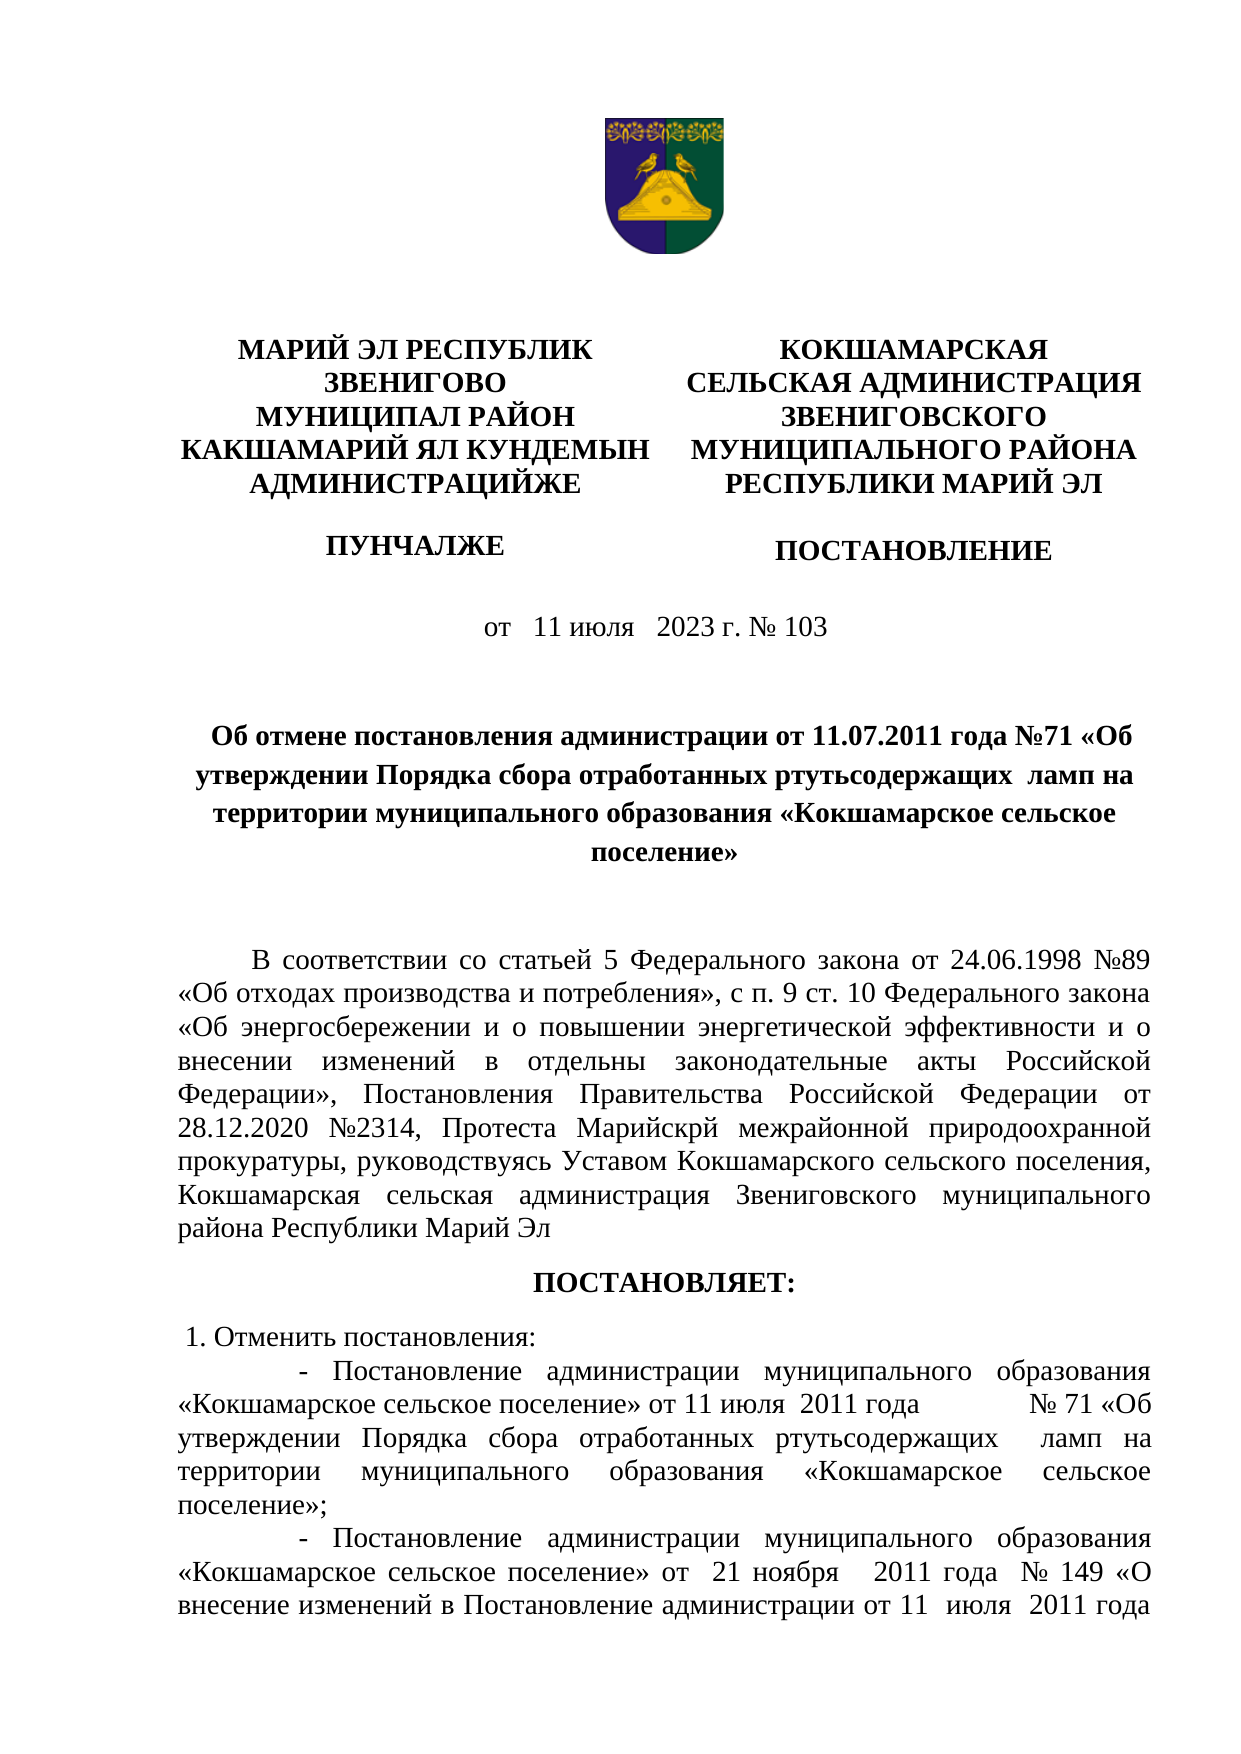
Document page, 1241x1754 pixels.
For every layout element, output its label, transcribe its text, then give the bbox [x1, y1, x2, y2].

text - Постановление администрации муниципального образования «Кокшамарское сельское поселение» от 11 июля 2011 года № 71 «Об утверждении Порядка сбора отработанных ртутьсодержащих ламп на территории муниципального образования «Кокшамарское сельское поселение»; [177, 1353, 1152, 1520]
text 1. Отменить постановления: [177, 1319, 1152, 1353]
table_header КОКШАМАРСКАЯ СЕЛЬСКАЯ АДМИНИСТРАЦИЯ ЗВЕНИГОВСКОГО МУНИЦИПАЛЬНОГО РАЙОНА РЕСПУБЛИКИ МАРИЙ ЭЛ ПОСТАНОВЛЕНИЕ [665, 332, 1163, 609]
text от 11 июля 2023 г. № 103 [483, 609, 1152, 643]
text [177, 1520, 1152, 1621]
table_header МАРИЙ ЭЛ РЕСПУБЛИК ЗВЕНИГОВО МУНИЦИПАЛ РАЙОН КАКШАМАРИЙ ЯЛ КУНДЕМЫН АДМИНИСТРАЦИЙЖЕ ПУНЧАЛЖЕ [166, 332, 664, 609]
text Об отмене постановления администрации от 11.07.2011 года №71 «Об утверждении Порядка сбора отработанных ртутьсодержащих ламп на территории муниципального образования «Кокшамарское сельское поселение» [177, 718, 1152, 867]
text ПОСТАНОВЛЯЕТ: [177, 1265, 1152, 1298]
text В соответствии со статьей 5 Федерального закона от 24.06.1998 №89 «Об отходах производства и потребления», с п. 9 ст. 10 Федерального закона «Об энергосбережении и о повышении энергетической эффективности и о внесении изменений в отдельны законодательные акты Российской Федерации», Постановления Правительства Российской Федерации от 28.12.2020 №2314, Протеста Марийскрй межрайонной природоохранной прокуратуры, руководствуясь Уставом Кокшамарского сельского поселения, Кокшамарская сельская администрация Звениговского муниципального района Республики Марий Эл [177, 942, 1152, 1244]
